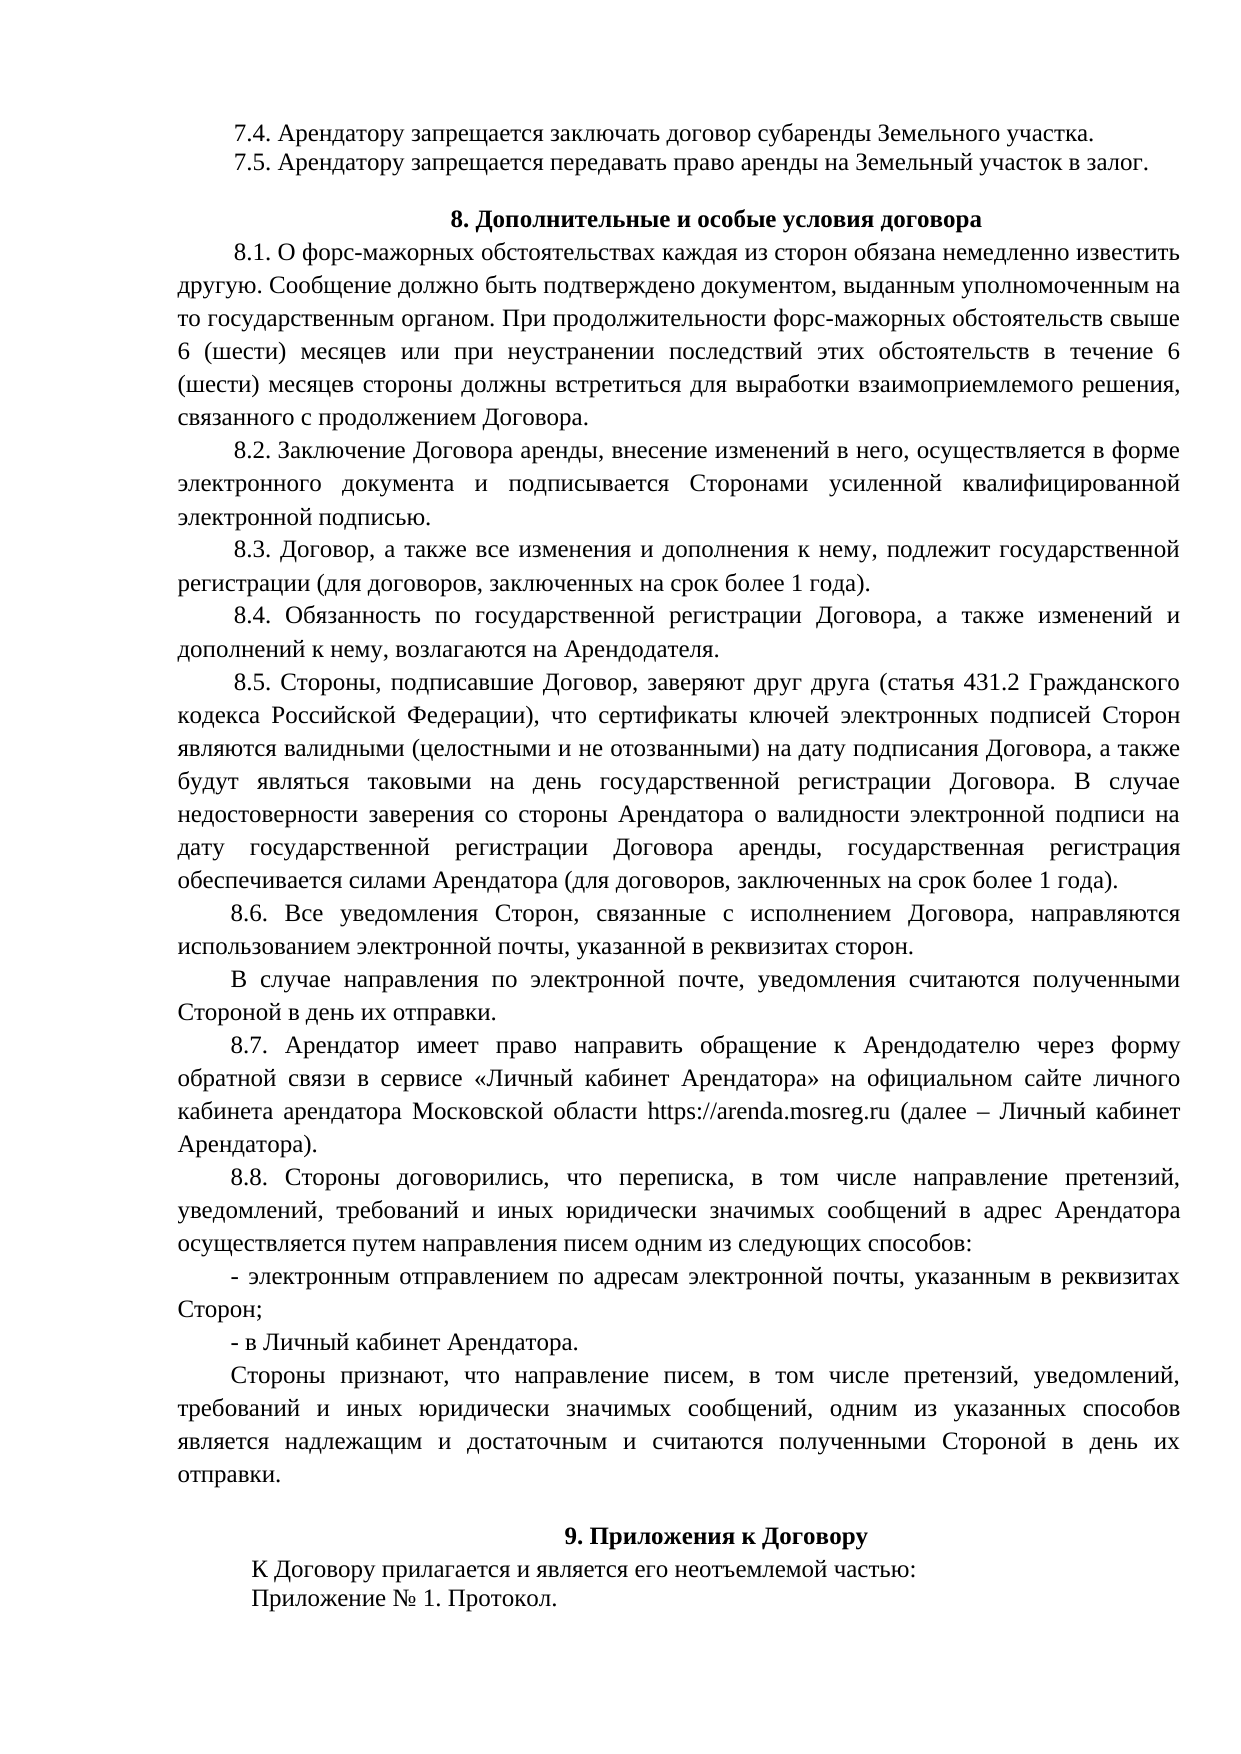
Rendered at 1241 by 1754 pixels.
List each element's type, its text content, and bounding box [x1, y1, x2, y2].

text 8.7. Арендатор имеет право направить обращение к Арендодателю через форму обратной связи в сервисе «Личный кабинет Арендатора» на официальном сайте личного кабинета арендатора Московской области https://arenda.mosreg.ru (далее – Личный кабинет Арендатора). [177, 1030, 1181, 1158]
text Приложение № 1. Протокол. [177, 1583, 1181, 1611]
text - электронным отправлением по адресам электронной почты, указанным в реквизитах Сторон; [177, 1261, 1181, 1323]
text - в Личный кабинет Арендатора. [177, 1327, 1181, 1356]
text 8.2. Заключение Договора аренды, внесение изменений в него, осуществляется в форме электронного документа и подписывается Сторонами усиленной квалифицированной электронной подписью. [177, 436, 1181, 530]
text 8.6. Все уведомления Сторон, связанные с исполнением Договора, направляются использованием электронной почты, указанной в реквизитах сторон. [177, 898, 1181, 959]
text 7.4. Арендатору запрещается заключать договор субаренды Земельного участка. [177, 118, 1181, 147]
text 8.1. О форс-мажорных обстоятельствах каждая из сторон обязана немедленно известить другую. Сообщение должно быть подтверждено документом, выданным уполномоченным на то государственным органом. При продолжительности форс-мажорных обстоятельств свыше 6 (шести) месяцев или при неустранении последствий этих обстоятельств в течение 6 (шести) месяцев стороны должны встретиться для выработки взаимоприемлемого решения, связанного с продолжением Договора. [177, 237, 1181, 431]
text 8. Дополнительные и особые условия договора [177, 204, 1181, 233]
text 8.8. Стороны договорились, что переписка, в том числе направление претензий, уведомлений, требований и иных юридически значимых сообщений в адрес Арендатора осуществляется путем направления писем одним из следующих способов: [177, 1162, 1181, 1257]
text Стороны признают, что направление писем, в том числе претензий, уведомлений, требований и иных юридически значимых сообщений, одним из указанных способов является надлежащим и достаточным и считаются полученными Стороной в день их отправки. [177, 1360, 1181, 1488]
text К Договору прилагается и является его неотъемлемой частью: [177, 1554, 1181, 1583]
text 9. Приложения к Договору [177, 1521, 1181, 1550]
text В случае направления по электронной почте, уведомления считаются полученными Стороной в день их отправки. [177, 964, 1181, 1026]
text 7.5. Арендатору запрещается передавать право аренды на Земельный участок в залог. [177, 147, 1181, 176]
text 8.5. Стороны, подписавшие Договор, заверяют друг друга (статья 431.2 Гражданского кодекса Российской Федерации), что сертификаты ключей электронных подписей Сторон являются валидными (целостными и не отозванными) на дату подписания Договора, а также будут являться таковыми на день государственной регистрации Договора. В случае недостоверности заверения со стороны Арендатора о валидности электронной подписи на дату государственной регистрации Договора аренды, государственная регистрация обеспечивается силами Арендатора (для договоров, заключенных на срок более 1 года). [177, 667, 1181, 893]
text 8.3. Договор, а также все изменения и дополнения к нему, подлежит государственной регистрации (для договоров, заключенных на срок более 1 года). [177, 534, 1181, 596]
text 8.4. Обязанность по государственной регистрации Договора, а также изменений и дополнений к нему, возлагаются на Арендодателя. [177, 601, 1181, 662]
